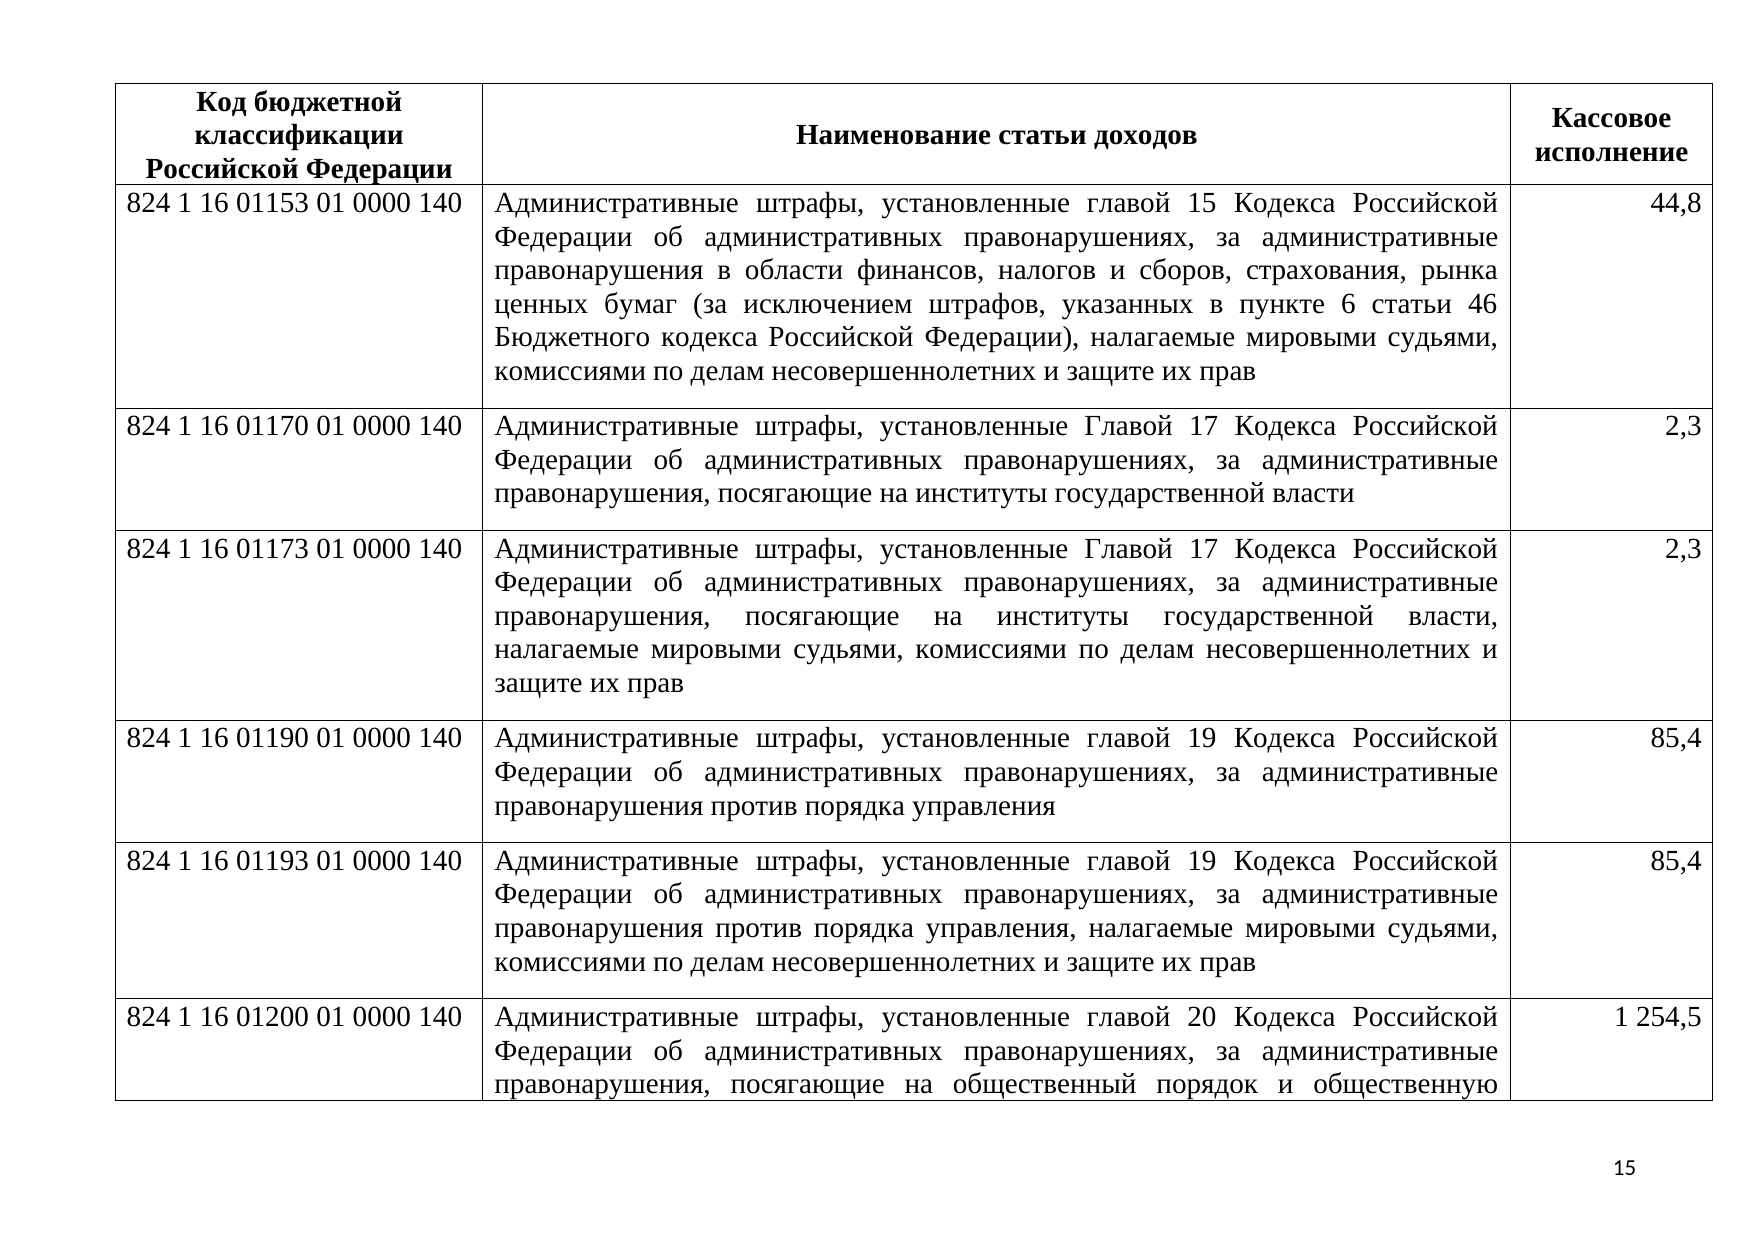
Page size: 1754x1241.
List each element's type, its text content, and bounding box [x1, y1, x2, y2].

table_cell Административные штрафы, установленные главой 19 Кодекса Российской Федерации об административных правонарушениях, за административные правонарушения против порядка управления [483, 721, 1510, 842]
table_cell Административные штрафы, установленные главой 19 Кодекса Российской Федерации об административных правонарушениях, за административные правонарушения против порядка управления, налагаемые мировыми судьями, комиссиями по делам несовершеннолетних и защите их прав [483, 843, 1510, 998]
table_cell 824 1 16 01190 01 0000 140 [116, 721, 482, 842]
table_cell 1 254,5 [1511, 999, 1712, 1100]
table_cell 85,4 [1511, 721, 1712, 842]
table_cell 85,4 [1511, 843, 1712, 998]
table_cell 824 1 16 01193 01 0000 140 [116, 843, 482, 998]
table_header Код бюджетной классификации Российской Федерации [116, 84, 482, 184]
table_header Кассовое исполнение [1511, 84, 1712, 184]
table_cell 2,3 [1511, 531, 1712, 719]
table_cell 2,3 [1511, 409, 1712, 530]
table_cell 824 1 16 01200 01 0000 140 [116, 999, 482, 1100]
table_cell 824 1 16 01170 01 0000 140 [116, 409, 482, 530]
table_cell Административные штрафы, установленные Главой 17 Кодекса Российской Федерации об административных правонарушениях, за административные правонарушения, посягающие на институты государственной власти [483, 409, 1510, 530]
table_cell 824 1 16 01173 01 0000 140 [116, 531, 482, 719]
table_cell Административные штрафы, установленные Главой 17 Кодекса Российской Федерации об административных правонарушениях, за административные правонарушения, посягающие на институты государственной власти, налагаемые мировыми судьями, комиссиями по делам несовершеннолетних и защите их прав [483, 531, 1510, 719]
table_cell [483, 999, 1510, 1100]
table_cell 44,8 [1511, 185, 1712, 407]
table_header Наименование статьи доходов [483, 84, 1510, 184]
table_cell Административные штрафы, установленные главой 15 Кодекса Российской Федерации об административных правонарушениях, за административные правонарушения в области финансов, налогов и сборов, страхования, рынка ценных бумаг (за исключением штрафов, указанных в пункте 6 статьи 46 Бюджетного кодекса Российской Федерации), налагаемые мировыми судьями, комиссиями по делам несовершеннолетних и защите их прав [483, 185, 1510, 407]
table_cell 824 1 16 01153 01 0000 140 [116, 185, 482, 407]
